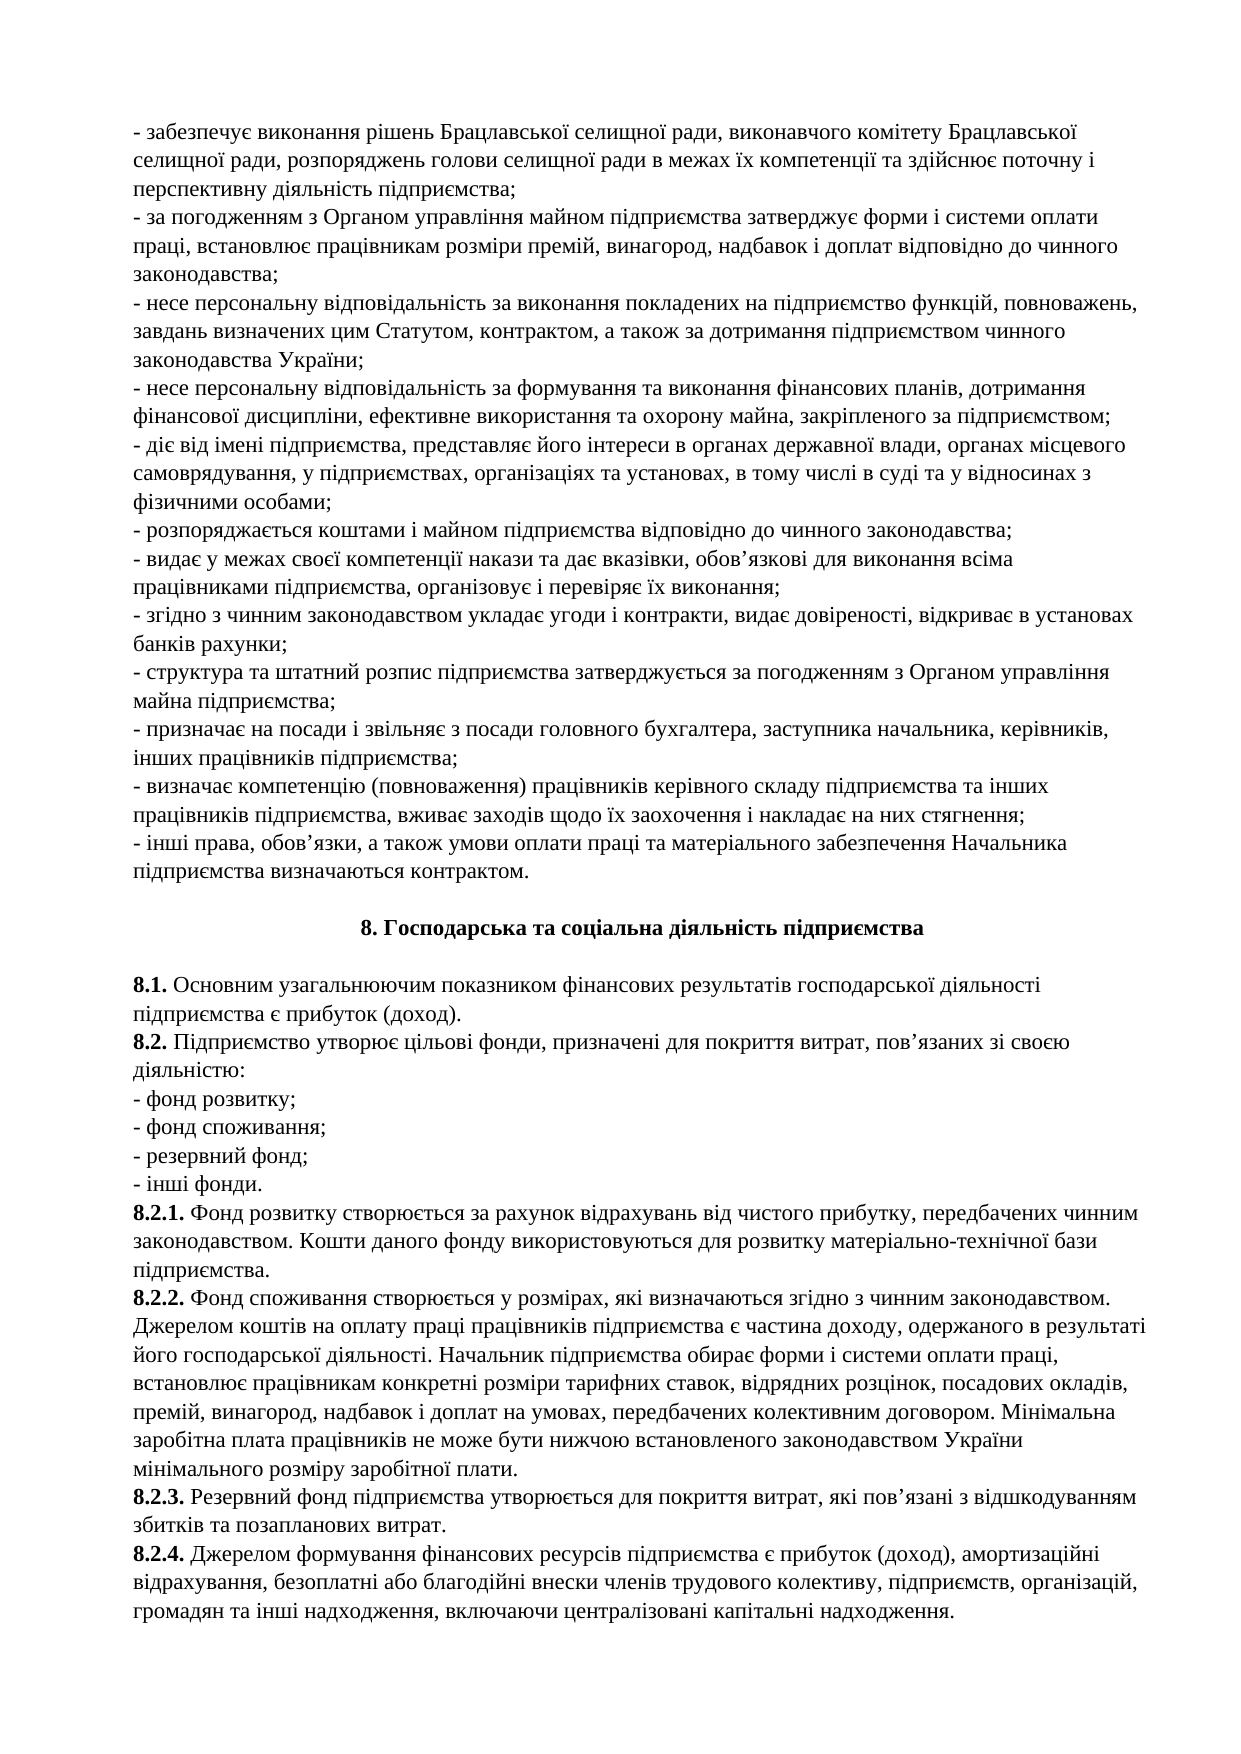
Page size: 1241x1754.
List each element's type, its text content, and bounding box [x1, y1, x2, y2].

text 8.2.4. Джерелом формування фінансових ресурсів підприємства є прибуток (доход), амортизаційні відрахування, безоплатні або благодійні внески членів трудового колективу, підприємств, організацій, громадян та інші надходження, включаючи централізовані капітальні надходження. [133, 1540, 1152, 1623]
text - структура та штатний розпис підприємства затверджується за погодженням з Органом управління майна підприємства; [133, 658, 1152, 713]
text - визначає компетенцію (повноваження) працівників керівного складу підприємства та інших працівників підприємства, вживає заходів щодо їх заохочення і накладає на них стягнення; [133, 772, 1152, 827]
text - згідно з чинним законодавством укладає угоди і контракти, видає довіреності, відкриває в установах банків рахунки; [133, 602, 1152, 656]
text - видає у межах своєї компетенції накази та дає вказівки, обов’язкові для виконання всіма працівниками підприємства, організовує і перевіряє їх виконання; [133, 545, 1152, 599]
text - призначає на посади і звільняє з посади головного бухгалтера, заступника начальника, керівників, інших працівників підприємства; [133, 715, 1152, 770]
text 8.2.2. Фонд споживання створюється у розмірах, які визначаються згідно з чинним законодавством. Джерелом коштів на оплату праці працівників підприємства є частина доходу, одержаного в результаті його господарської діяльності. Начальник підприємства обирає форми і системи оплати праці, встановлює працівникам конкретні розміри тарифних ставок, відрядних розцінок, посадових окладів, премій, винагород, надбавок і доплат на умовах, передбачених колективним договором. Мінімальна заробітна плата працівників не може бути нижчою встановленого законодавством України мінімального розміру заробітної плати. [133, 1284, 1152, 1481]
text - фонд розвитку; [133, 1085, 1152, 1111]
text 8.2.1. Фонд розвитку створюється за рахунок відрахувань від чистого прибутку, передбачених чинним законодавством. Кошти даного фонду використовуються для розвитку матеріально-технічної бази підприємства. [133, 1199, 1152, 1282]
text - резервний фонд; [133, 1142, 1152, 1168]
text - несе персональну відповідальність за виконання покладених на підприємство функцій, повноважень, завдань визначених цим Статутом, контрактом, а також за дотримання підприємством чинного законодавства України; [133, 289, 1152, 372]
text 8.2. Підприємство утворює цільові фонди, призначені для покриття витрат, пов’язаних зі своєю діяльністю: [133, 1028, 1152, 1083]
text 8.1. Основним узагальнюючим показником фінансових результатів господарської діяльності підприємства є прибуток (доход). [133, 971, 1152, 1026]
text 8. Господарська та соціальна діяльність підприємства [133, 914, 1152, 941]
text 8.2.3. Резервний фонд підприємства утворюється для покриття витрат, які пов’язані з відшкодуванням збитків та позапланових витрат. [133, 1483, 1152, 1538]
text - фонд споживання; [133, 1113, 1152, 1140]
text - розпоряджається коштами і майном підприємства відповідно до чинного законодавства; [133, 516, 1152, 543]
text - інші фонди. [133, 1170, 1152, 1197]
text - несе персональну відповідальність за формування та виконання фінансових планів, дотримання фінансової дисципліни, ефективне використання та охорону майна, закріпленого за підприємством; [133, 374, 1152, 429]
text - за погодженням з Органом управління майном підприємства затверджує форми і системи оплати праці, встановлює працівникам розміри премій, винагород, надбавок і доплат відповідно до чинного законодавства; [133, 203, 1152, 287]
text - інші права, обов’язки, а також умови оплати праці та матеріального забезпечення Начальника підприємства визначаються контрактом. [133, 829, 1152, 884]
text - забезпечує виконання рішень Брацлавської селищної ради, виконавчого комітету Брацлавської селищної ради, розпоряджень голови селищної ради в межах їх компетенції та здійснює поточну і перспективну діяльність підприємства; [133, 118, 1152, 201]
text - діє від імені підприємства, представляє його інтереси в органах державної влади, органах місцевого самоврядування, у підприємствах, організаціях та установах, в тому числі в суді та у відносинах з фізичними особами; [133, 431, 1152, 514]
